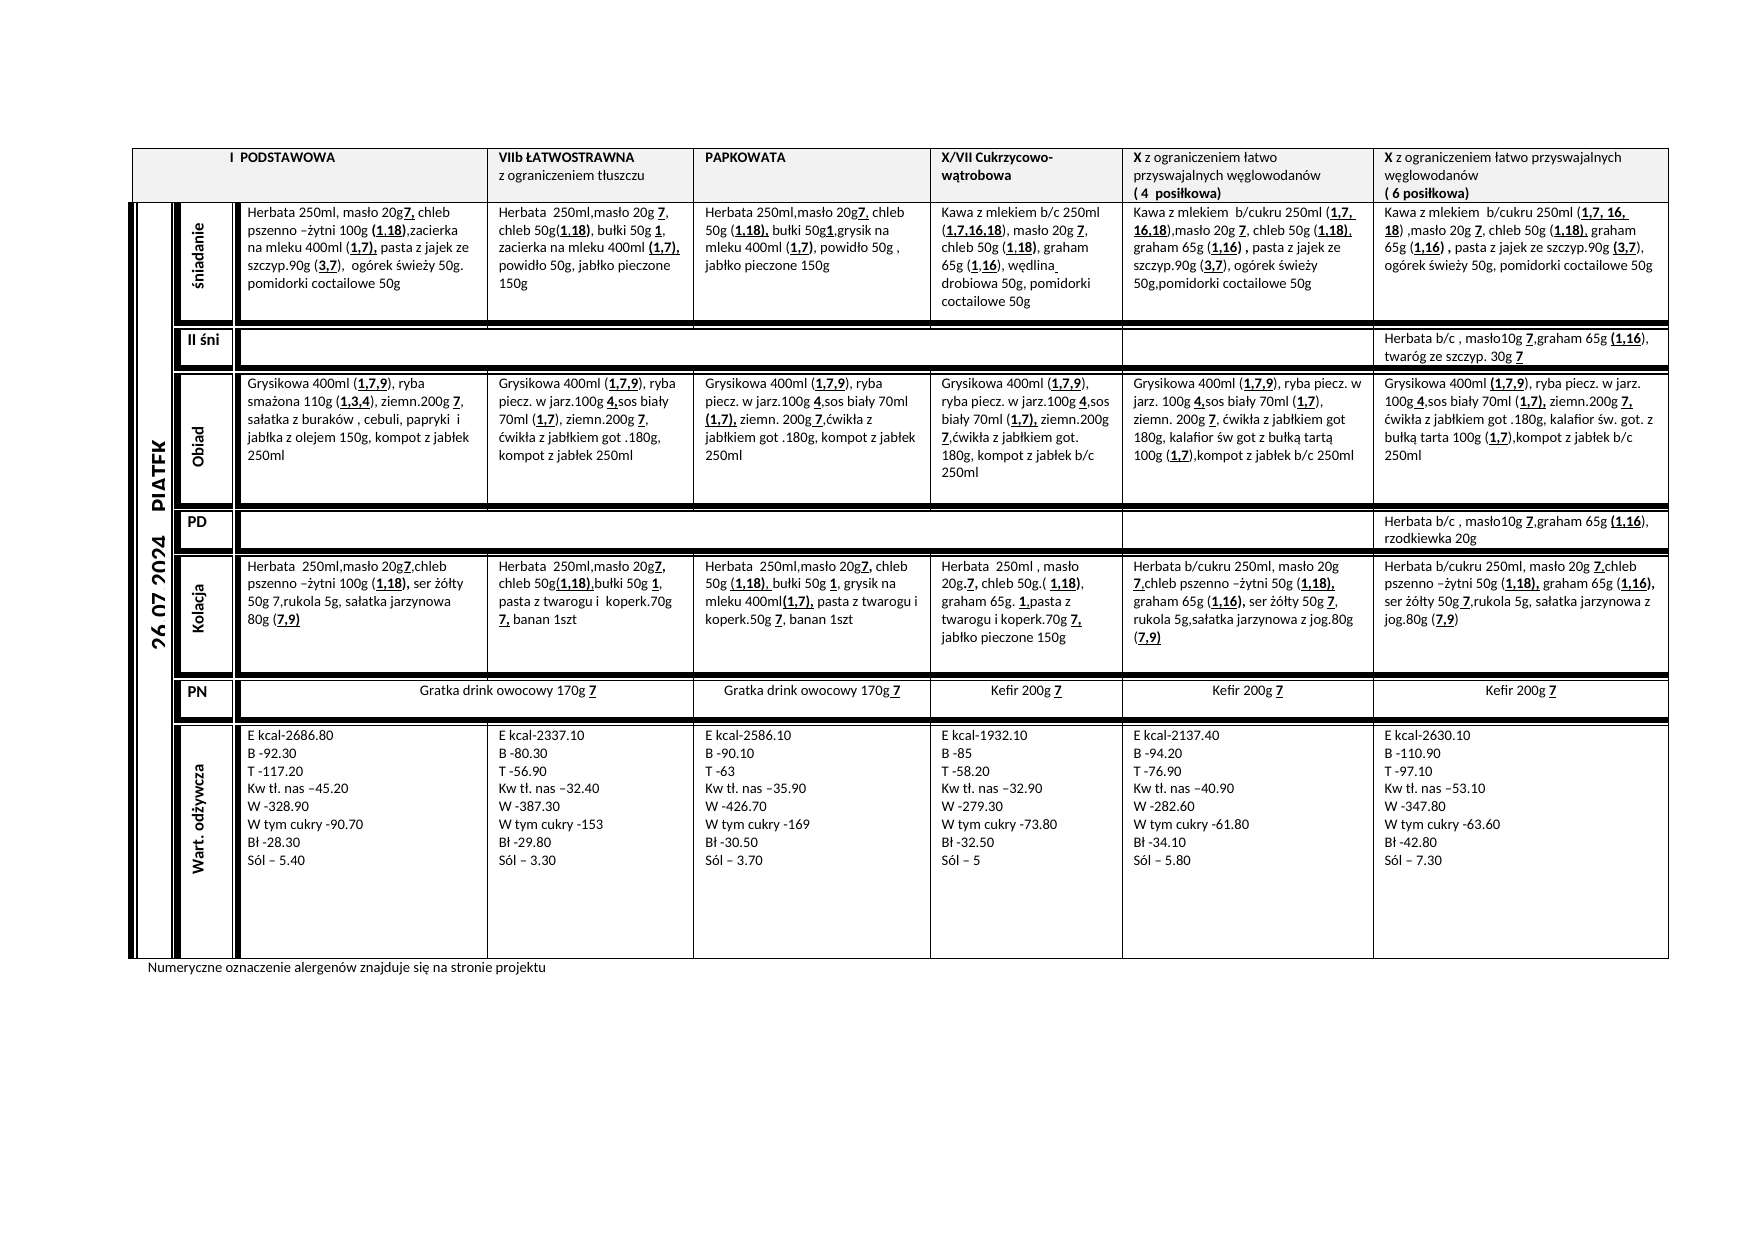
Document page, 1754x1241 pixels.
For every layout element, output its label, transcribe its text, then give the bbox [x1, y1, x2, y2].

table_cell Obiad [181, 375, 232, 502]
table_header X z ograniczeniem łatwo przyswajalnych węglowodanów ( 4 posiłkowa) [1123, 149, 1373, 202]
table_cell Kefir 200g 7 [931, 681, 1122, 717]
table_cell Grysikowa 400ml (1,7,9), ryba piecz. w jarz.100g 4,sos biały 70ml (1,7), ziemn.200g 7,ćwikła z jabłkiem got. 180g, kompot z jabłek b/c 250ml [931, 375, 1122, 502]
table_cell Kawa z mlekiem b/c 250ml (1,7,16,18), masło 20g 7, chleb 50g (1,18), graham 65g (1,16), wędlina drobiowa 50g, pomidorki coctailowe 50g [931, 203, 1122, 320]
table_cell śniadanie [181, 203, 232, 320]
table_cell E kcal-1932.10 B -85 T -58.20 Kw tł. nas –32.90 W -279.30 W tym cukry -73.80 Bł -32.50 Sól – 5 [931, 726, 1122, 958]
table_cell Herbata 250ml,masło 20g7, chleb 50g (1,18), bułki 50g1,grysik na mleku 400ml (1,7), powidło 50g , jabłko pieczone 150g [694, 203, 930, 320]
table_cell E kcal-2137.40 B -94.20 T -76.90 Kw tł. nas –40.90 W -282.60 W tym cukry -61.80 Bł -34.10 Sól – 5.80 [1123, 726, 1373, 958]
table_cell Kefir 200g 7 [1123, 681, 1373, 717]
table_cell Herbata 250ml,masło 20g 7, chleb 50g(1,18), bułki 50g 1, zacierka na mleku 400ml (1,7), powidło 50g, jabłko pieczone 150g [488, 203, 693, 320]
table_cell Herbata b/cukru 250ml, masło 20g 7,chleb pszenno –żytni 50g (1,18), graham 65g (1,16), ser żółty 50g 7, rukola 5g,sałatka jarzynowa z jog.80g (7,9) [1123, 557, 1373, 672]
table_cell Grysikowa 400ml (1,7,9), ryba piecz. w jarz.100g 4,sos biały 70ml (1,7), ziemn. 200g 7,ćwikła z jabłkiem got .180g, kompot z jabłek 250ml [694, 375, 930, 502]
table_cell Kawa z mlekiem b/cukru 250ml (1,7, 16, 18) ,masło 20g 7, chleb 50g (1,18), graham 65g (1,16) , pasta z jajek ze szczyp.90g (3,7), ogórek świeży 50g, pomidorki coctailowe 50g [1374, 203, 1668, 320]
table_cell Herbata b/c , masło10g 7,graham 65g (1,16), twaróg ze szczyp. 30g 7 [1374, 330, 1668, 365]
text Numeryczne oznaczenie alergenów znajduje się na stronie projektu [148, 959, 1606, 977]
table_cell Grysikowa 400ml (1,7,9), ryba piecz. w jarz. 100g 4,sos biały 70ml (1,7), ziemn. 200g 7, ćwikła z jabłkiem got 180g, kalafior św got z bułką tartą 100g (1,7),kompot z jabłek b/c 250ml [1123, 375, 1373, 502]
table_cell Herbata 250ml,masło 20g7, chleb 50g(1,18),bułki 50g 1, pasta z twarogu i koperk.70g 7, banan 1szt [488, 557, 693, 672]
table_header VIIb ŁATWOSTRAWNA z ograniczeniem tłuszczu [488, 149, 693, 202]
table_cell E kcal-2337.10 B -80.30 T -56.90 Kw tł. nas –32.40 W -387.30 W tym cukry -153 Bł -29.80 Sól – 3.30 [488, 726, 693, 958]
table_cell [1123, 330, 1373, 365]
table_cell E kcal-2630.10 B -110.90 T -97.10 Kw tł. nas –53.10 W -347.80 W tym cukry -63.60 Bł -42.80 Sól – 7.30 [1374, 726, 1668, 958]
table_cell 26.07.2024 PIĄTEK [138, 203, 171, 958]
table_cell E kcal-2686.80 B -92.30 T -117.20 Kw tł. nas –45.20 W -328.90 W tym cukry -90.70 Bł -28.30 Sól – 5.40 [241, 726, 487, 958]
table_cell Gratka drink owocowy 170g 7 [694, 681, 930, 717]
table_cell Herbata 250ml, masło 20g7, chleb pszenno –żytni 100g (1,18),zacierka na mleku 400ml (1,7), pasta z jajek ze szczyp.90g (3,7), ogórek świeży 50g. pomidorki coctailowe 50g [241, 203, 487, 320]
table_cell Gratka drink owocowy 170g 7 [241, 681, 693, 717]
table_cell Wart. odżywcza [181, 726, 232, 958]
table_cell PD [181, 512, 232, 547]
table_cell Grysikowa 400ml (1,7,9), ryba piecz. w jarz. 100g 4,sos biały 70ml (1,7), ziemn.200g 7, ćwikła z jabłkiem got .180g, kalafior św. got. z bułką tarta 100g (1,7),kompot z jabłek b/c 250ml [1374, 375, 1668, 502]
table_cell [241, 330, 1122, 365]
table_header X z ograniczeniem łatwo przyswajalnych węglowodanów ( 6 posiłkowa) [1374, 149, 1668, 202]
table_cell [1123, 512, 1373, 547]
table_cell PN [181, 681, 232, 717]
table_cell Herbata 250ml,masło 20g7,chleb pszenno –żytni 100g (1,18), ser żółty 50g 7,rukola 5g, sałatka jarzynowa 80g (7,9) [241, 557, 487, 672]
table_header PAPKOWATA [694, 149, 930, 202]
table_header X/VII Cukrzycowo-wątrobowa [931, 149, 1122, 202]
table_header I PODSTAWOWA [133, 149, 487, 202]
table_cell Kolacja [181, 557, 232, 672]
table_cell Grysikowa 400ml (1,7,9), ryba smażona 110g (1,3,4), ziemn.200g 7, sałatka z buraków , cebuli, papryki i jabłka z olejem 150g, kompot z jabłek 250ml [241, 375, 487, 502]
table_cell II śni [181, 330, 232, 365]
table_cell Herbata 250ml,masło 20g7, chleb 50g (1,18), bułki 50g 1, grysik na mleku 400ml(1,7), pasta z twarogu i koperk.50g 7, banan 1szt [694, 557, 930, 672]
table_cell Herbata b/cukru 250ml, masło 20g 7,chleb pszenno –żytni 50g (1,18), graham 65g (1,16), ser żółty 50g 7,rukola 5g, sałatka jarzynowa z jog.80g (7,9) [1374, 557, 1668, 672]
table_cell Herbata 250ml , masło 20g.7, chleb 50g.( 1,18), graham 65g. 1,pasta z twarogu i koperk.70g 7, jabłko pieczone 150g [931, 557, 1122, 672]
table_cell Kawa z mlekiem b/cukru 250ml (1,7, 16,18),masło 20g 7, chleb 50g (1,18), graham 65g (1,16) , pasta z jajek ze szczyp.90g (3,7), ogórek świeży 50g,pomidorki coctailowe 50g [1123, 203, 1373, 320]
table_cell Grysikowa 400ml (1,7,9), ryba piecz. w jarz.100g 4,sos biały 70ml (1,7), ziemn.200g 7, ćwikła z jabłkiem got .180g, kompot z jabłek 250ml [488, 375, 693, 502]
table_cell Herbata b/c , masło10g 7,graham 65g (1,16), rzodkiewka 20g [1374, 512, 1668, 547]
table_cell Kefir 200g 7 [1374, 681, 1668, 717]
table_cell E kcal-2586.10 B -90.10 T -63 Kw tł. nas –35.90 W -426.70 W tym cukry -169 Bł -30.50 Sól – 3.70 [694, 726, 930, 958]
table_cell [241, 512, 1122, 547]
